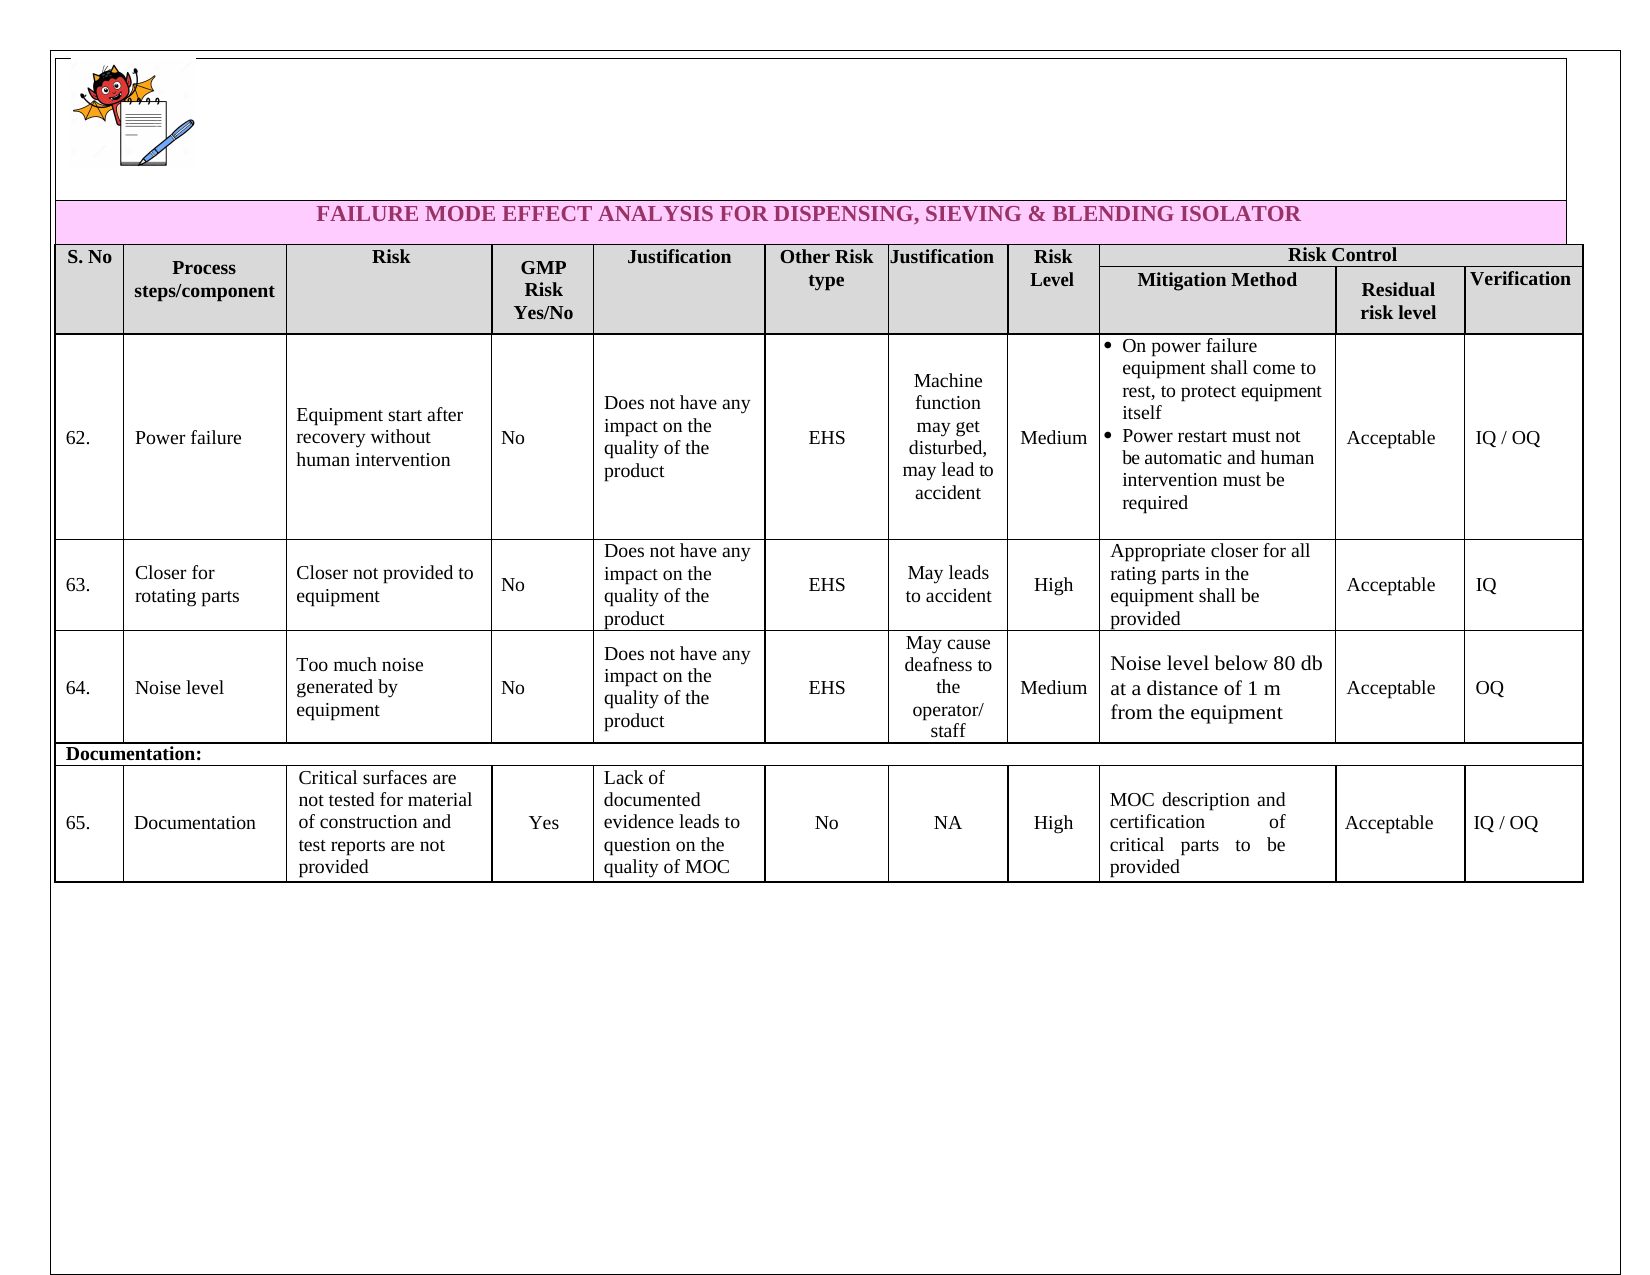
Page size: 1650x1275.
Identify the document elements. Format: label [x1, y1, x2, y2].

picture [70, 58, 196, 167]
